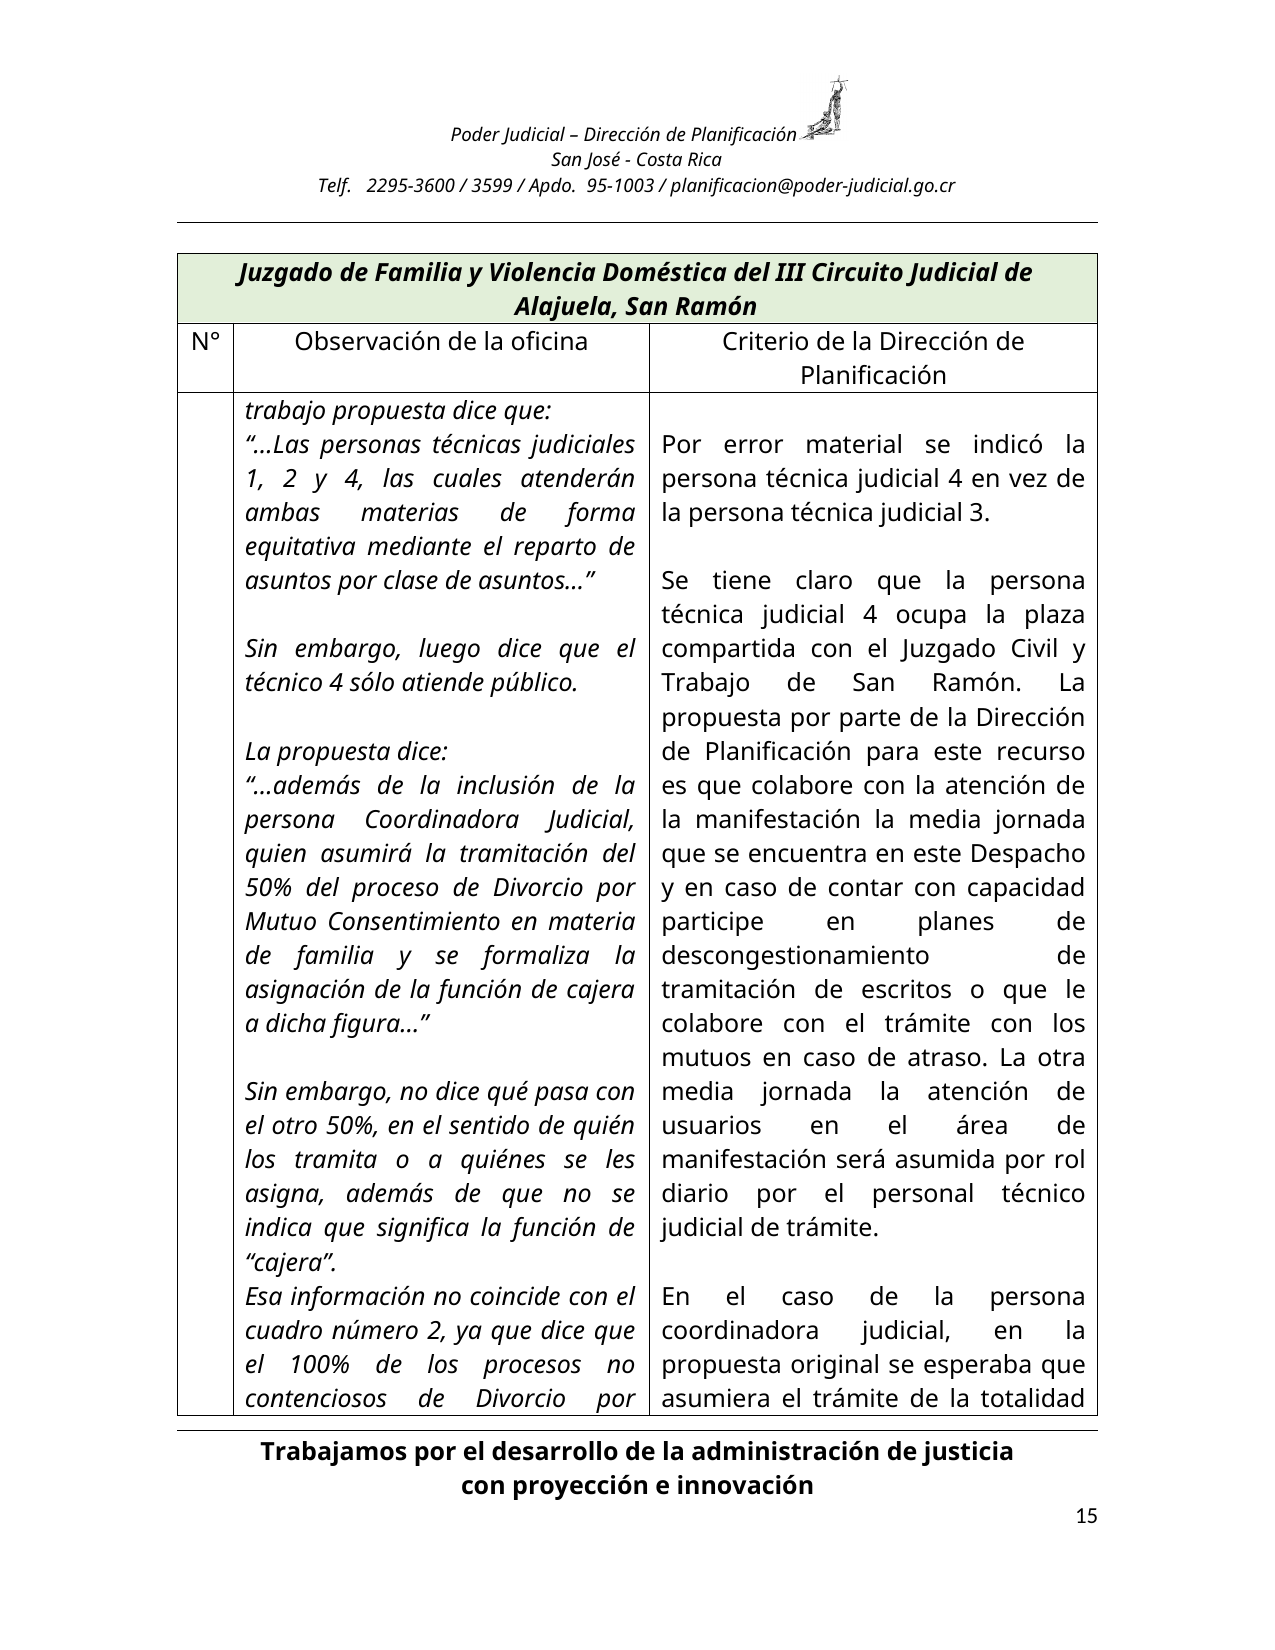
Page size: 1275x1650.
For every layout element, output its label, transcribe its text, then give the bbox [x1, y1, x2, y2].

table_cell Criterio de la Dirección de Planificación [650, 324, 1097, 392]
picture [797, 73, 849, 141]
table_cell N° [178, 324, 233, 392]
table_cell Observación de la oficina [234, 324, 649, 392]
table_header Juzgado de Familia y Violencia Doméstica del III Circuito Judicial de Alajuela, San Ramón [178, 254, 1097, 322]
table_cell 1 [178, 393, 233, 1414]
